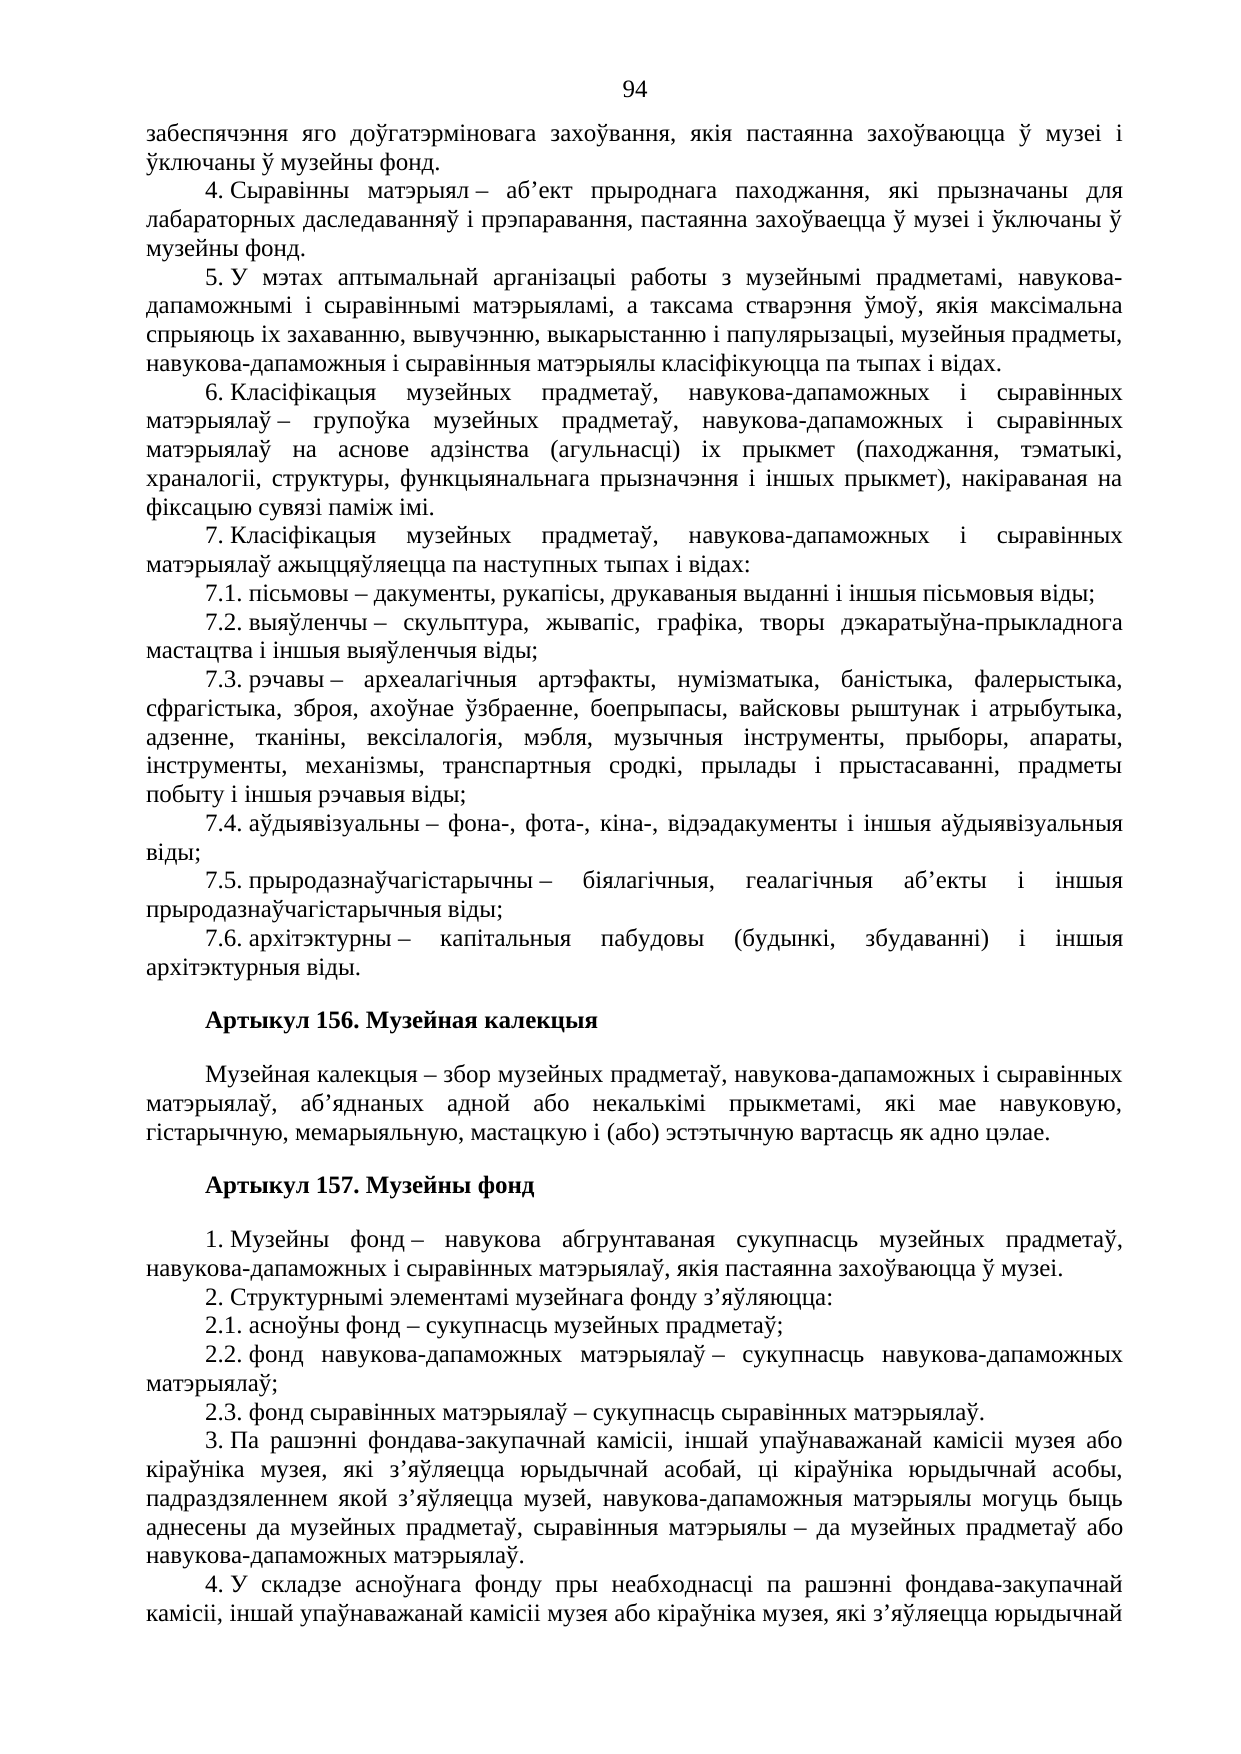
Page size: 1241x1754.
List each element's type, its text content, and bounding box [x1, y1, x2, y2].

text 7.4. аўдыявізуальны – фона-, фота-, кіна-, відэадакументы і іншыя аўдыявізуальныя віды; [146, 808, 1123, 866]
text 6. Класіфікацыя музейных прадметаў, навукова-дапаможных і сыравінных матэрыялаў – групоўка музейных прадметаў, навукова-дапаможных і сыравінных матэрыялаў на аснове адзінства (агульнасці) іх прыкмет (паходжання, тэматыкі, храналогіі, структуры, функцыянальнага прызначэння і іншых прыкмет), накіраваная на фіксацыю сувязі паміж імі. [146, 377, 1123, 521]
text Артыкул 157. Музейны фонд [205, 1171, 1123, 1199]
text 1. Музейны фонд – навукова абгрунтаваная сукупнасць музейных прадметаў, навукова-дапаможных і сыравінных матэрыялаў, якiя пастаянна захоўваюцца ў музеi. [146, 1224, 1123, 1282]
text 3. Па рашэнні фондава-закупачнай камісіі, іншай упаўнаважанай камісіі музея або кіраўніка музея, які з’яўляецца юрыдычнай асобай, ці кіраўніка юрыдычнай асобы, падраздзяленнем якой з’яўляецца музей, навукова-дапаможныя матэрыялы могуць быць аднесены да музейных прадметаў, сыравінныя матэрыялы – да музейных прадметаў або навукова-дапаможных матэрыялаў. [146, 1426, 1123, 1569]
text 4. Сыравінны матэрыял – аб’ект прыроднага паходжання, які прызначаны для лабараторных даследаванняў і прэпаравання, пастаянна захоўваецца ў музеі і ўключаны ў музейны фонд. [146, 176, 1123, 262]
text 7.6. архітэктурны – капітальныя пабудовы (будынкі, збудаванні) і іншыя архітэктурныя віды. [146, 923, 1123, 981]
text Музейная калекцыя – збор музейных прадметаў, навукова-дапаможных і сыравінных матэрыялаў, аб’яднаных адной або некалькiмi прыкметамi, які мае навуковую, гiстарычную, мемарыяльную, мастацкую i (або) эстэтычную вартасць як адно цэлае. [146, 1059, 1123, 1146]
text 7.2. выяўленчы – скульптура, жывапіс, графіка, творы дэкаратыўна-прыкладнога мастацтва і іншыя выяўленчыя віды; [146, 607, 1123, 664]
text 2.1. асноўны фонд – сукупнасць музейных прадметаў; [146, 1311, 1123, 1339]
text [146, 1569, 1123, 1627]
text Артыкул 156. Музейная калекцыя [205, 1006, 1123, 1034]
text 2.2. фонд навукова-дапаможных матэрыялаў – сукупнасць навукова-дапаможных матэрыялаў; [146, 1339, 1123, 1397]
text 7.5. прыродазнаўчагістарычны – біялагічныя, геалагічныя аб’екты і іншыя прыродазнаўчагістарычныя віды; [146, 866, 1123, 923]
text 5. У мэтах аптымальнай арганізацыі работы з музейнымі прадметамі, навукова-дапаможнымі і сыравіннымі матэрыяламі, а таксама стварэння ўмоў, якія максімальна спрыяюць іх захаванню, вывучэнню, выкарыстанню і папулярызацыі, музейныя прадметы, навукова-дапаможныя і сыравінныя матэрыялы класіфікуюцца па тыпах і відах. [146, 262, 1123, 377]
text 2.3. фонд сыравінных матэрыялаў – сукупнасць сыравінных матэрыялаў. [146, 1397, 1123, 1426]
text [146, 118, 1123, 176]
text 7.1. пісьмовы – дакументы, рукапісы, друкаваныя выданні і іншыя пісьмовыя віды; [146, 578, 1123, 607]
text 2. Структурнымі элементамі музейнага фонду з’яўляюцца: [146, 1282, 1123, 1311]
text 7. Класіфікацыя музейных прадметаў, навукова-дапаможных і сыравінных матэрыялаў ажыццяўляецца па наступных тыпах і відах: [146, 521, 1123, 578]
text 7.3. рэчавы – археалагічныя артэфакты, нумізматыка, баністыка, фалерыстыка, сфрагістыка, зброя, ахоўнае ўзбраенне, боепрыпасы, вайсковы рыштунак і атрыбутыка, адзенне, тканіны, вексілалогія, мэбля, музычныя інструменты, прыборы, апараты, інструменты, механізмы, транспартныя сродкі, прылады і прыстасаванні, прадметы побыту і іншыя рэчавыя віды; [146, 664, 1123, 808]
